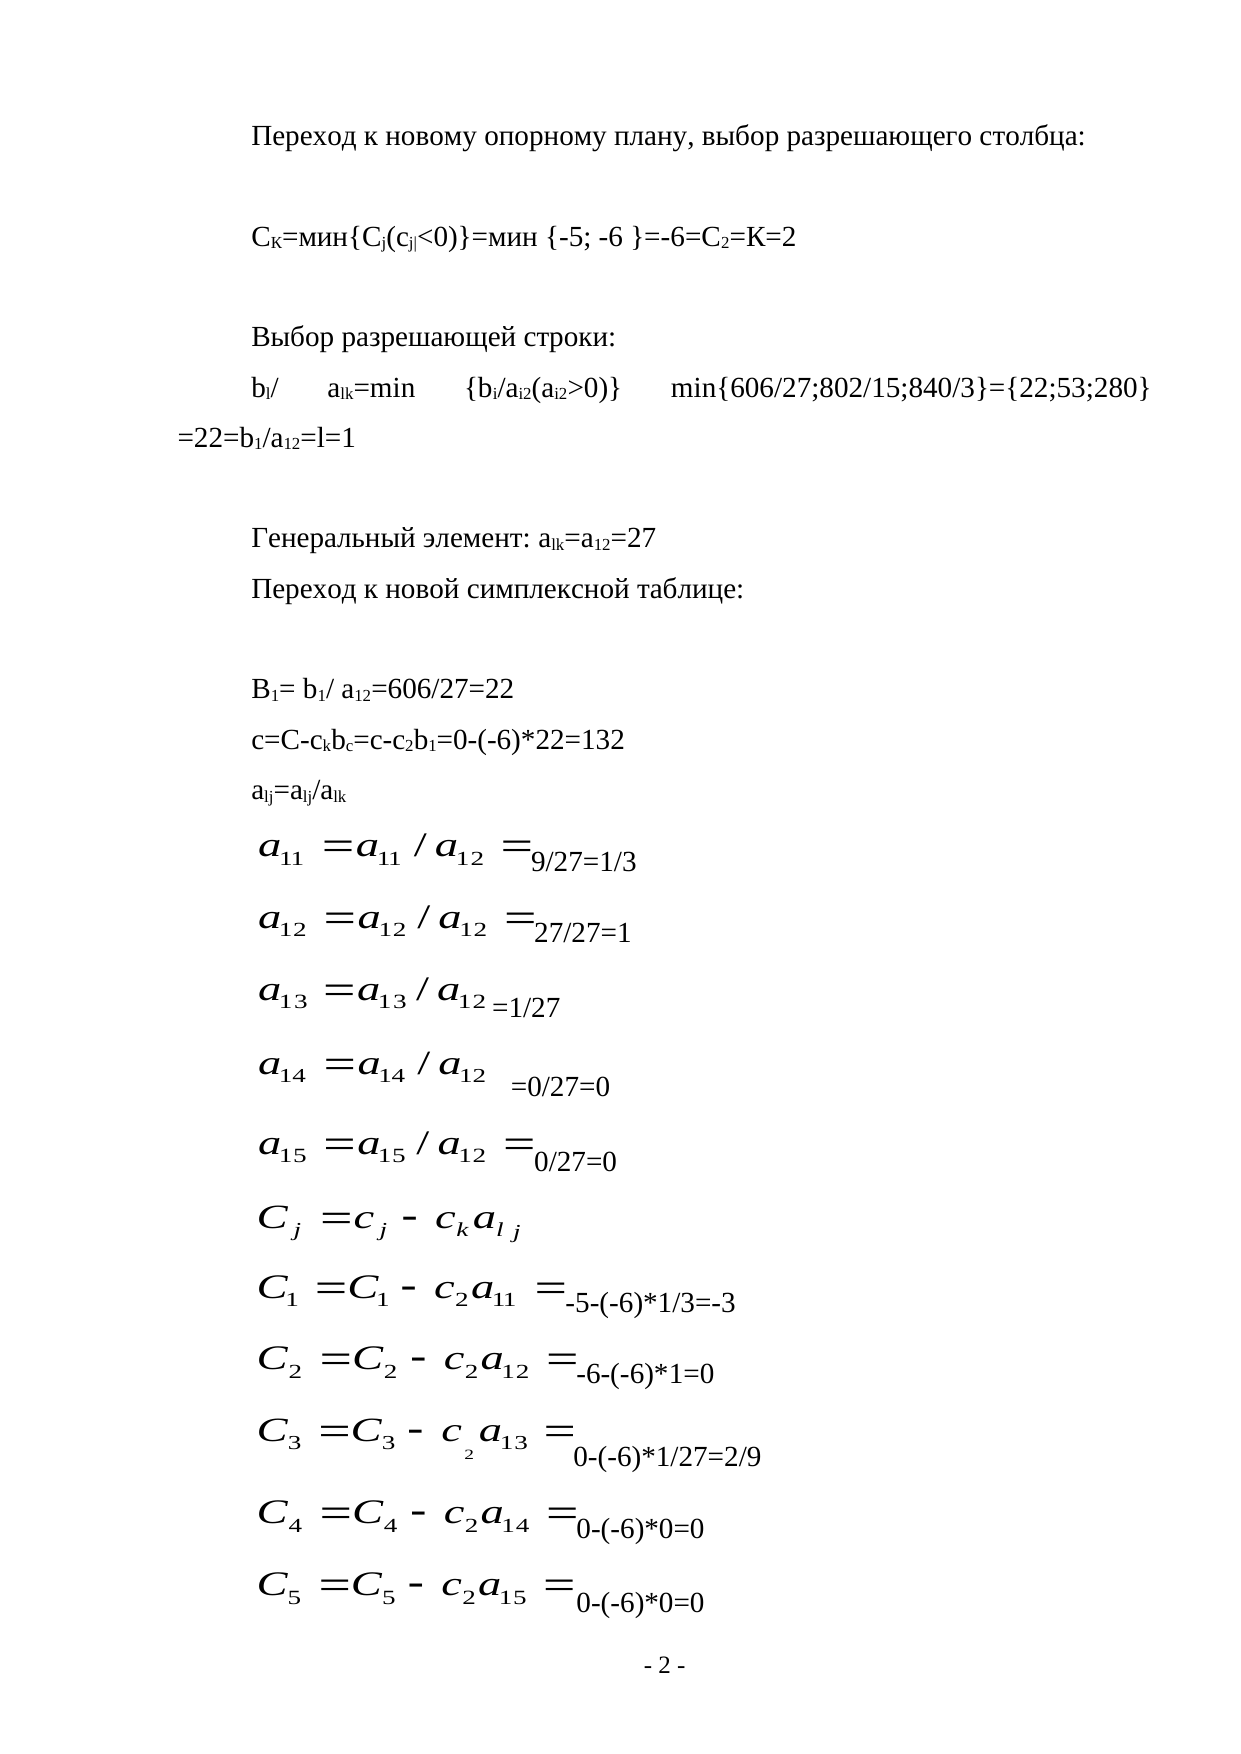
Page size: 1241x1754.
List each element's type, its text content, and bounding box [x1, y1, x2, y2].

text 0-(-6)*0=0 [177, 1489, 1152, 1544]
text =0/27=0 [177, 1040, 1152, 1103]
text Генеральный элемент: alk=а12=27 [177, 521, 1152, 554]
text c=C-ckbс=c-c2b1=0-(-6)*22=132 [177, 722, 1152, 755]
text 0-(-6)*0=0 [177, 1561, 1152, 1619]
text -6-(-6)*1=0 [177, 1335, 1152, 1390]
text bl/ alk=min {bi/ai2(ai2>0)} min{606/27;802/15;840/3}={22;53;280} =22=b1/a12=l=1 [177, 370, 1152, 453]
text Выбор разрешающей строки: [177, 319, 1152, 353]
text =1/27 [177, 966, 1152, 1023]
text 27/27=1 [177, 894, 1152, 949]
text СК=мин{Сj(cj|<0)}=мин {-5; -6 }=-6=С2=К=2 [177, 219, 1152, 252]
text 0-(-6)*1/27=2/9 [177, 1407, 1152, 1473]
text 0/27=0 [177, 1120, 1152, 1178]
text -5-(-6)*1/3=-3 [177, 1264, 1152, 1319]
text Переход к новому опорному плану, выбор разрешающего столбца: [177, 118, 1152, 152]
text Переход к новой симплексной таблице: [177, 571, 1152, 604]
text B1= b1/ а12=606/27=22 [177, 672, 1152, 705]
text alj=alj/alk [177, 772, 1152, 806]
text 9/27=1/3 [177, 822, 1152, 877]
